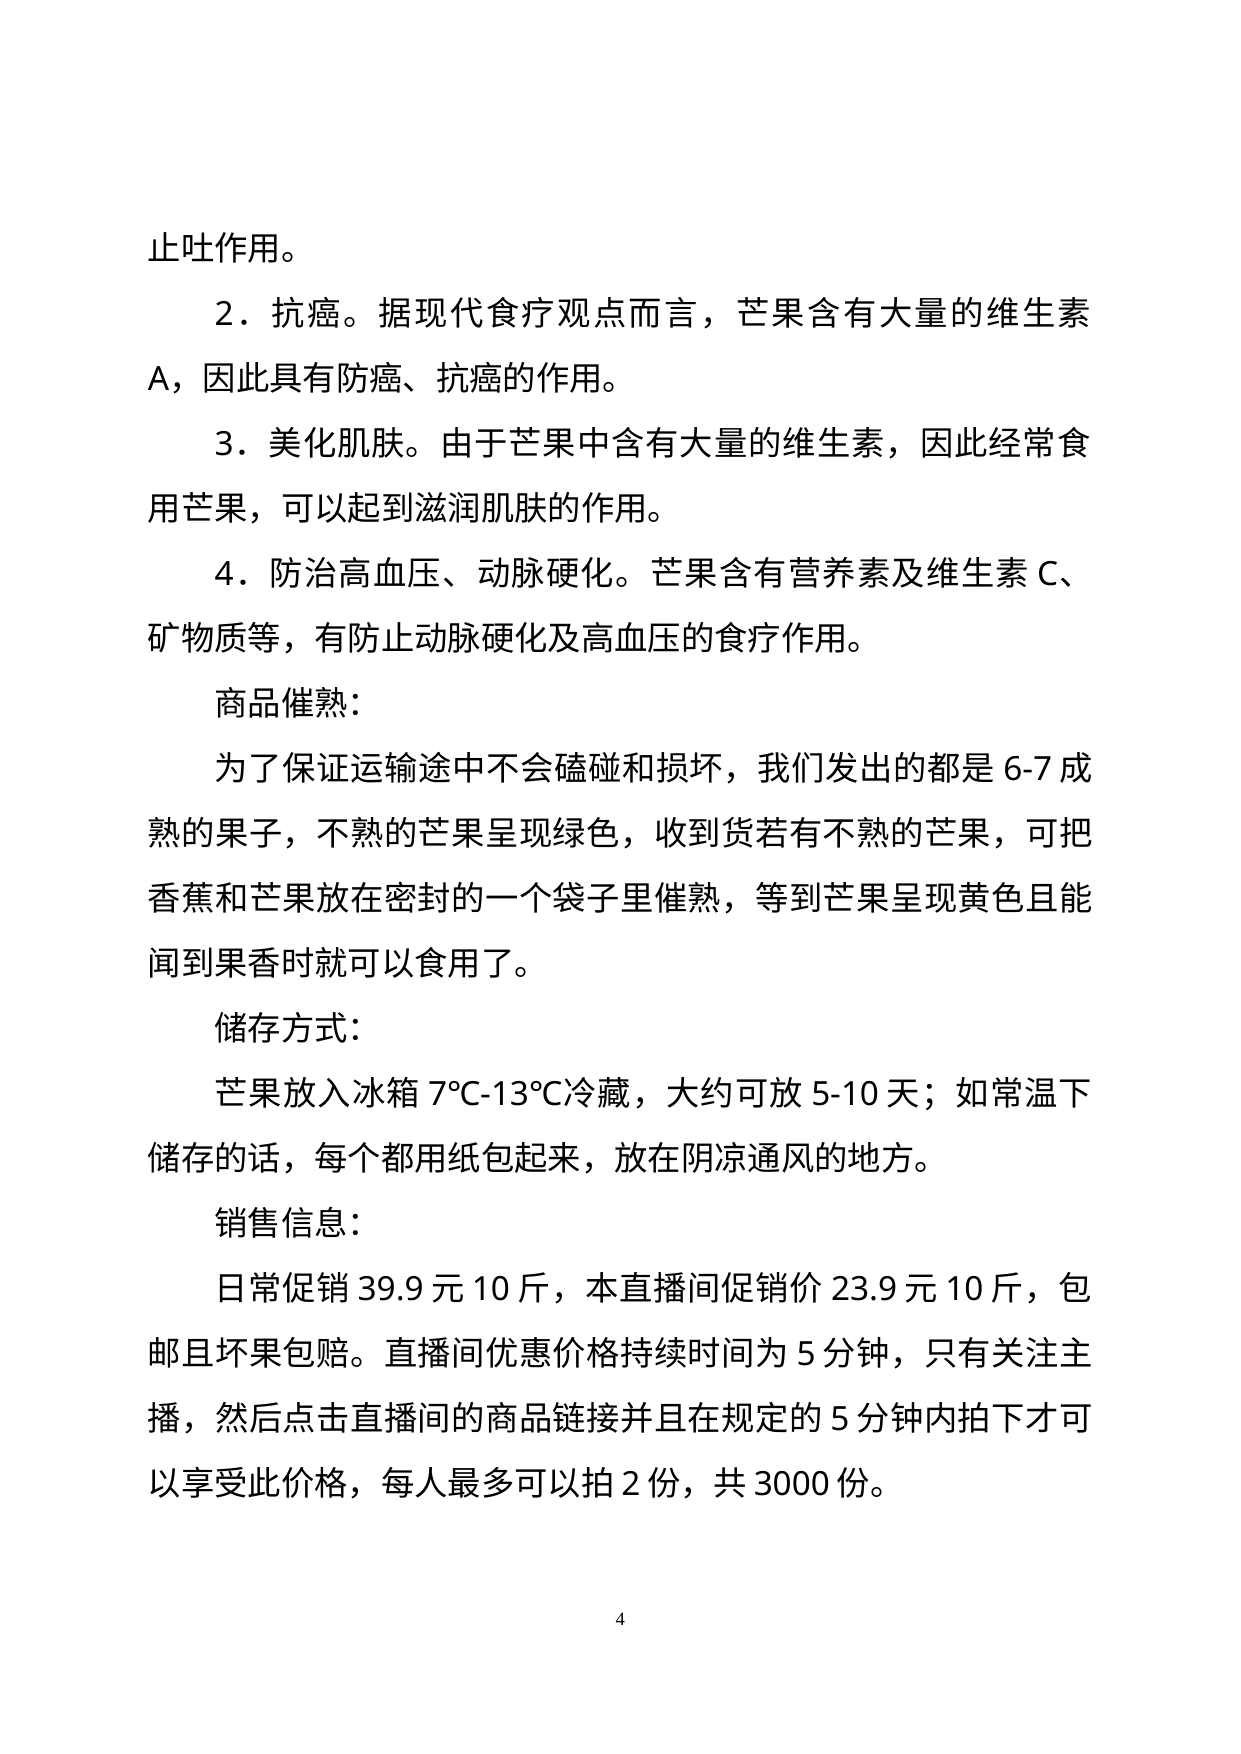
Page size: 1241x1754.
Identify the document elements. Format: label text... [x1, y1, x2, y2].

text 4．防治高血压、动脉硬化。芒果含有营养素及维生素C、矿物质等，有防止动脉硬化及高血压的食疗作用。 [148, 539, 1092, 669]
text 储存方式： [148, 994, 1092, 1059]
text 3．美化肌肤。由于芒果中含有大量的维生素，因此经常食用芒果，可以起到滋润肌肤的作用。 [148, 409, 1092, 539]
text 为了保证运输途中不会磕碰和损坏，我们发出的都是6-7成熟的果子，不熟的芒果呈现绿色，收到货若有不熟的芒果，可把香蕉和芒果放在密封的一个袋子里催熟，等到芒果呈现黄色且能闻到果香时就可以食用了。 [148, 734, 1092, 994]
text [148, 214, 1092, 279]
text 2．抗癌。据现代食疗观点而言，芒果含有大量的维生素A，因此具有防癌、抗癌的作用。 [148, 279, 1092, 409]
text 日常促销39.9元10斤，本直播间促销价23.9元10斤，包邮且坏果包赔。直播间优惠价格持续时间为5分钟，只有关注主播，然后点击直播间的商品链接并且在规定的5分钟内拍下才可以享受此价格，每人最多可以拍2份，共3000份。 [148, 1254, 1092, 1514]
text 芒果放入冰箱7℃-13℃冷藏，大约可放5-10天；如常温下储存的话，每个都用纸包起来，放在阴凉通风的地方。 [148, 1059, 1092, 1189]
text 销售信息： [148, 1189, 1092, 1254]
text 商品催熟： [148, 669, 1092, 734]
